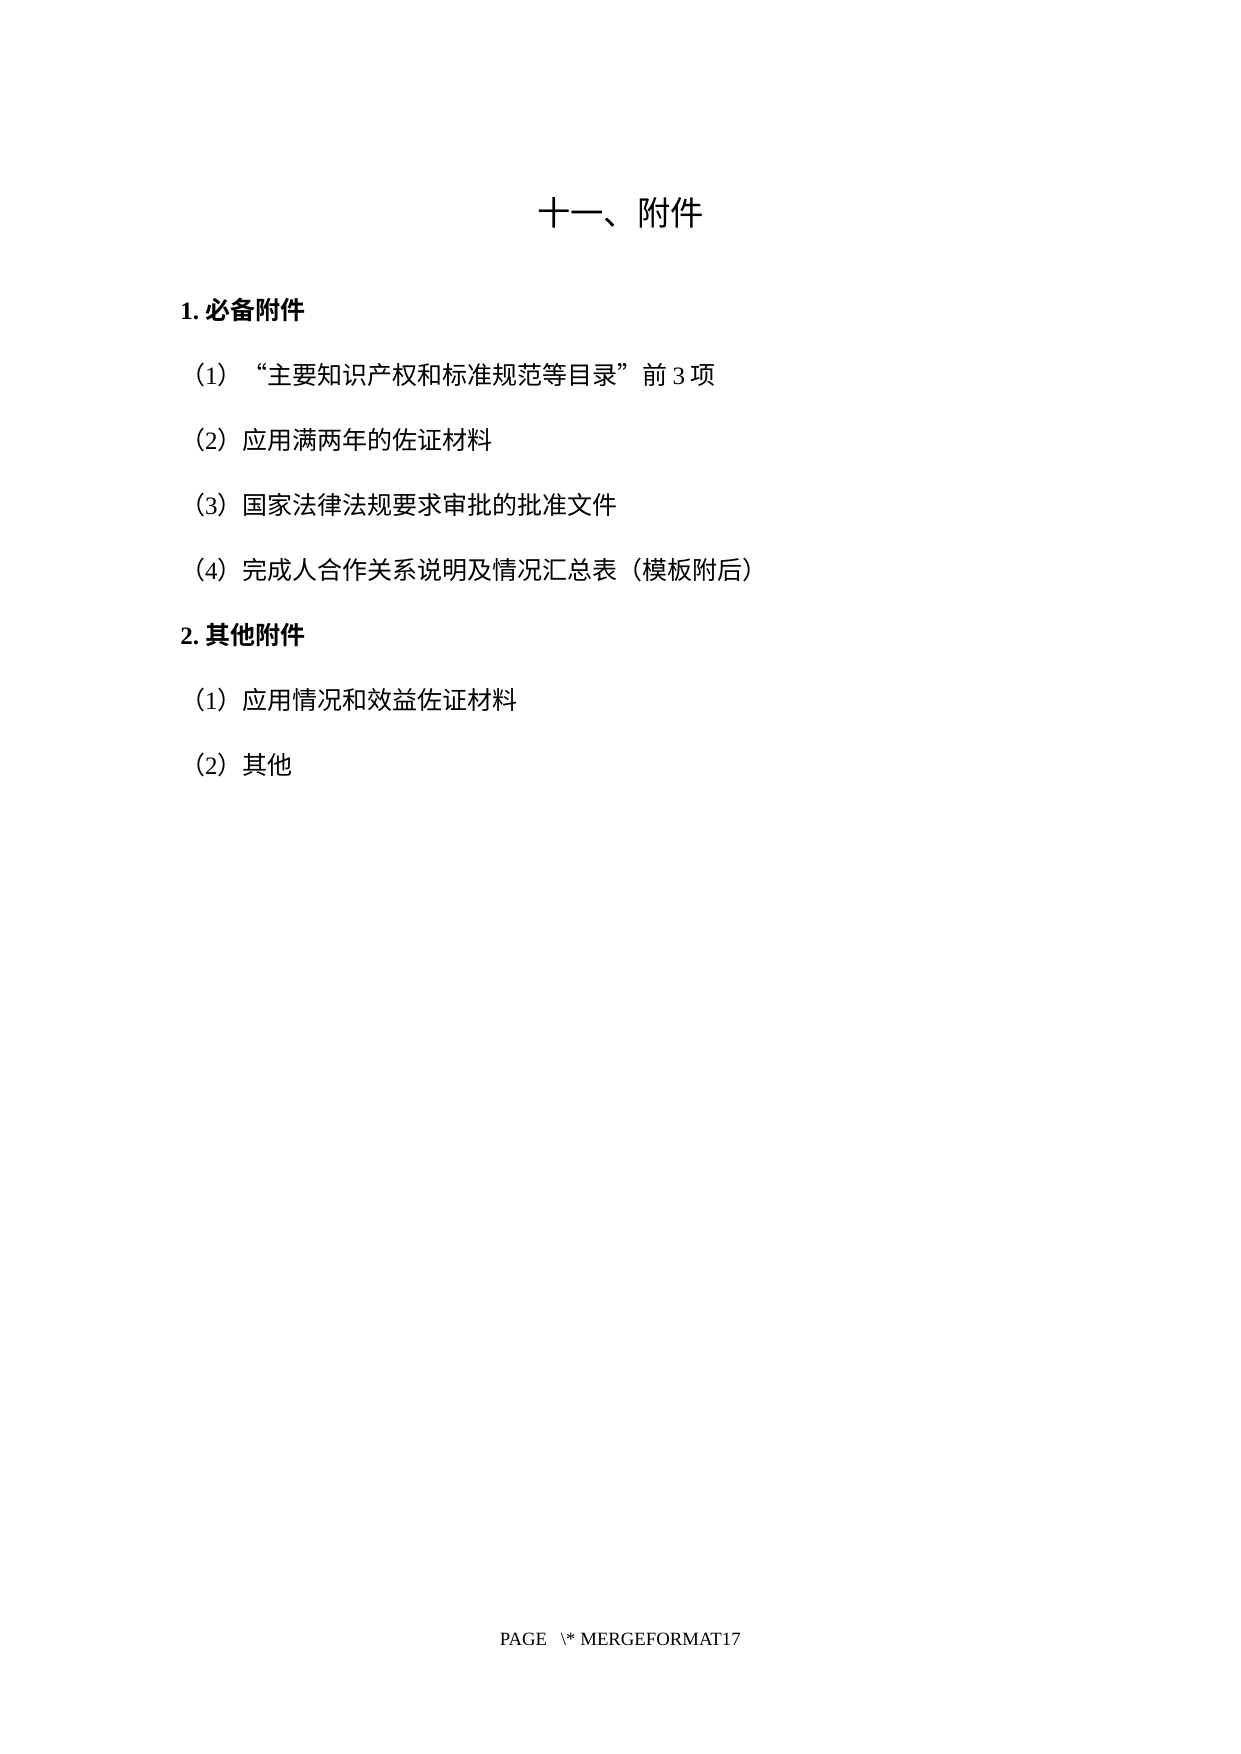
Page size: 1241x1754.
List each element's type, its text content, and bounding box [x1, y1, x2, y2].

text （1）“主要知识产权和标准规范等目录”前3项 [130, 341, 1110, 406]
text （1）应用情况和效益佐证材料 [130, 666, 1110, 731]
text 2. 其他附件 [130, 601, 1110, 666]
text 1. 必备附件 [130, 276, 1110, 341]
text （4）完成人合作关系说明及情况汇总表（模板附后） [130, 536, 1110, 601]
text （2）其他 [130, 731, 1110, 796]
text （2）应用满两年的佐证材料 [130, 406, 1110, 471]
text 十一、附件 [130, 178, 1110, 243]
text （3）国家法律法规要求审批的批准文件 [130, 471, 1110, 536]
